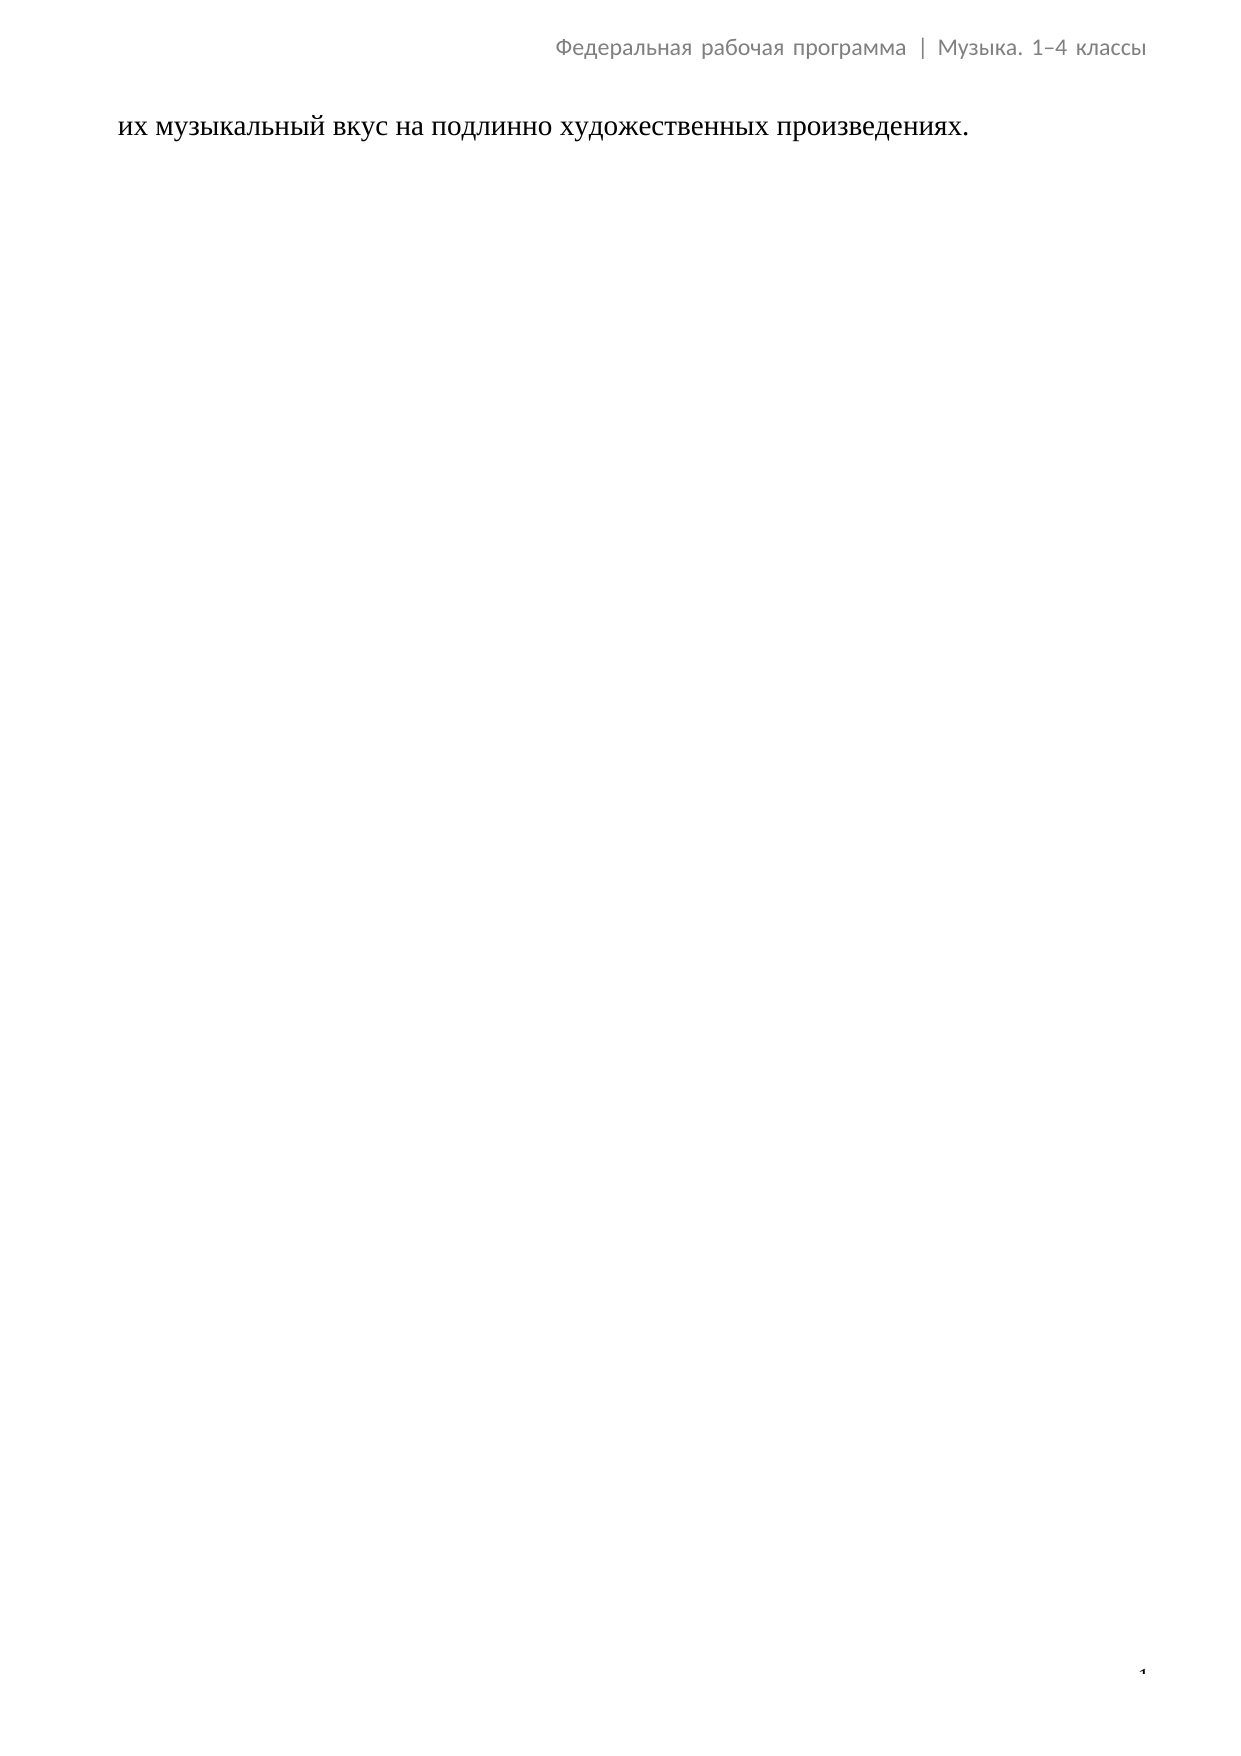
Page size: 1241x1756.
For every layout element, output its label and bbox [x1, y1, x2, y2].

text [118, 108, 1151, 142]
